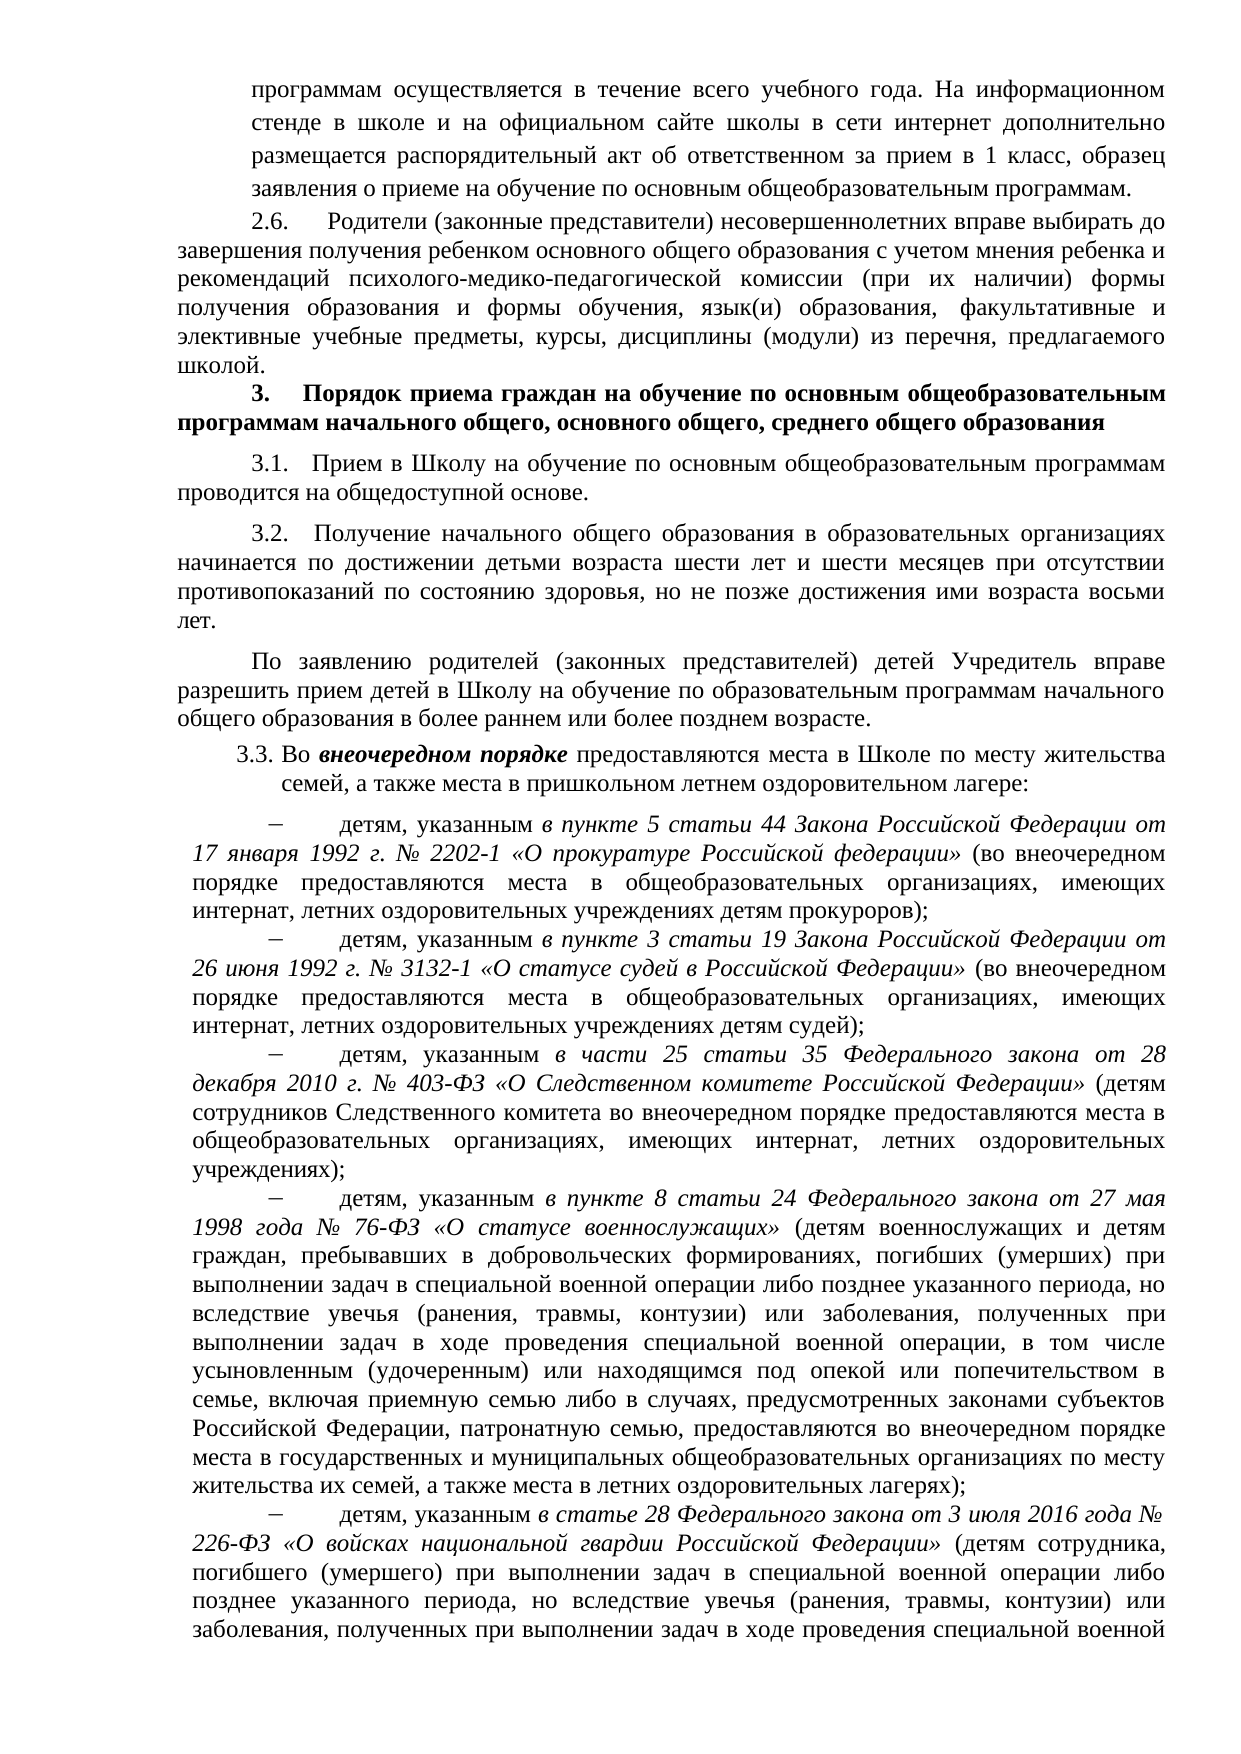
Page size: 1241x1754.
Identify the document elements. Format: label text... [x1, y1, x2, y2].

list Во внеочередном порядке предоставляются места в Школе по месту жительства семей, а также места в пришкольном летнем оздоровительном лагере: [236, 739, 1166, 797]
text По заявлению родителей (законных представителей) детей Учредитель вправе разрешить прием детей в Школу на обучение по образовательным программам начального общего образования в более раннем или более позднем возрасте. [177, 646, 1166, 732]
list Получение начального общего образования в образовательных организациях начинается по достижении детьми возраста шести лет и шести месяцев при отсутствии противопоказаний по состоянию здоровья, но не позже достижения ими возраста восьми лет. [177, 518, 1166, 633]
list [251, 74, 1166, 202]
list детям, указанным в пункте 8 статьи 24 Федерального закона от 27 мая 1998 года № 76-ФЗ «О статусе военнослужащих» (детям военнослужащих и детям граждан, пребывавших в добровольческих формированиях, погибших (умерших) при выполнении задач в специальной военной операции либо позднее указанного периода, но вследствие увечья (ранения, травмы, контузии) или заболевания, полученных при выполнении задач в ходе проведения специальной военной операции, в том числе усыновленным (удочеренным) или находящимся под опекой или попечительством в семье, включая приемную семью либо в случаях, предусмотренных законами субъектов Российской Федерации, патронатную семью, предоставляются во внеочередном порядке места в государственных и муниципальных общеобразовательных организациях по месту жительства их семей, а также места в летних оздоровительных лагерях); [192, 1183, 1166, 1499]
subtitle Порядок приема граждан на обучение по основным общеобразовательным программам начального общего, основного общего, среднего общего образования [177, 378, 1166, 436]
list детям, указанным в части 25 статьи 35 Федерального закона от 28 декабря 2010 г. № 403-ФЗ «О Следственном комитете Российской Федерации» (детям сотрудников Следственного комитета во внеочередном порядке предоставляются места в общеобразовательных организациях, имеющих интернат, летних оздоровительных учреждениях); [192, 1039, 1166, 1183]
list Прием в Школу на обучение по основным общеобразовательным программам проводится на общедоступной основе. [177, 448, 1166, 506]
list детям, указанным в пункте 3 статьи 19 Закона Российской Федерации от 26 июня 1992 г. № 3132-1 «О статусе судей в Российской Федерации» (во внеочередном порядке предоставляются места в общеобразовательных организациях, имеющих интернат, летних оздоровительных учреждениях детям судей); [192, 924, 1166, 1039]
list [192, 1499, 1166, 1643]
list Родители (законные представители) несовершеннолетних вправе выбирать до завершения получения ребенком основного общего образования с учетом мнения ребенка и рекомендаций психолого-медико-педагогической комиссии (при их наличии) формы получения образования и формы обучения, язык(и) образования, факультативные и элективные учебные предметы, курсы, дисциплины (модули) из перечня, предлагаемого школой. [177, 206, 1166, 378]
list детям, указанным в пункте 5 статьи 44 Закона Российской Федерации от 17 января 1992 г. № 2202-1 «О прокуратуре Российской федерации» (во внеочередном порядке предоставляются места в общеобразовательных организациях, имеющих интернат, летних оздоровительных учреждениях детям прокуроров); [192, 809, 1166, 924]
